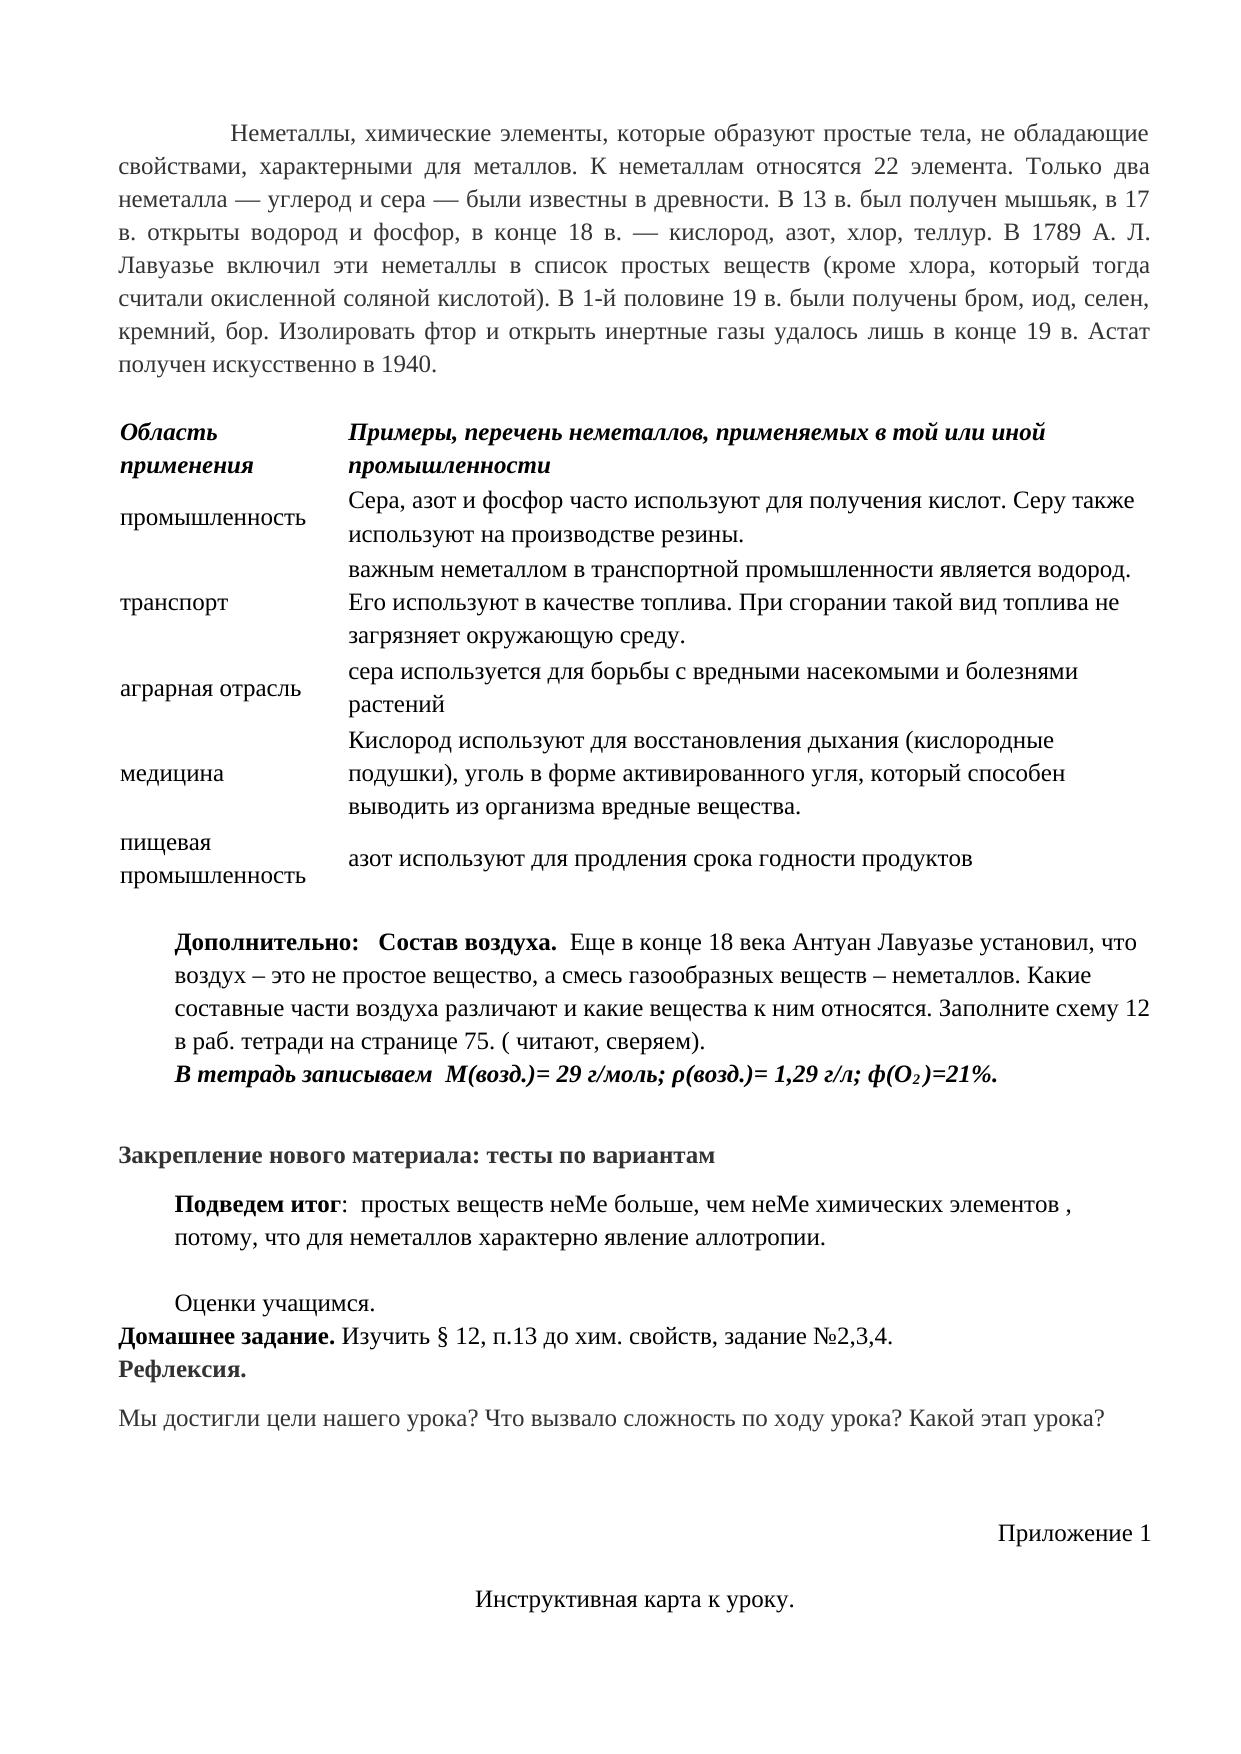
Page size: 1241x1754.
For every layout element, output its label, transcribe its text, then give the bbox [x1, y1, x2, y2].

text Инструктивная карта к уроку. [118, 1584, 1152, 1612]
text Домашнее задание. Изучить § 12, п.13 до хим. свойств, задание №2,3,4. [118, 1321, 1152, 1350]
table_cell Кислород используют для восстановления дыхания (кислородные подушки), уголь в форме активированного угля, который способен выводить из организма вредные вещества. [346, 723, 1152, 825]
text Рефлексия. [118, 1354, 1152, 1383]
table_cell Сера, азот и фосфор часто используют для получения кислот. Серу также используют на производстве резины. [346, 484, 1152, 553]
text Подведем итог: простых веществ неМе больше, чем неМе химических элементов , потому, что для неметаллов характерно явление аллотропии. [174, 1189, 1152, 1251]
table_cell сера используется для борьбы с вредными насекомыми и болезнями растений [346, 655, 1152, 723]
table_cell промышленность [118, 484, 346, 553]
table_header Примеры, перечень неметаллов, применяемых в той или иной промышленности [346, 415, 1152, 484]
text Закрепление нового материала: тесты по вариантам [118, 1141, 1152, 1169]
table_cell азот используют для продления срока годности продуктов [346, 825, 1152, 894]
table_cell транспорт [118, 553, 346, 654]
list В тетрадь записываем М(возд.)= 29 г/моль; ρ(возд.)= 1,29 г/л; ф(О2 )=21%. [174, 1059, 1152, 1088]
text Мы достигли цели нашего урока? Что вызвало сложность по ходу урока? Какой этап урока? [118, 1403, 1152, 1432]
table_cell аграрная отрасль [118, 655, 346, 723]
text Приложение 1 [118, 1518, 1152, 1546]
table_cell медицина [118, 723, 346, 825]
table_header Область применения [118, 415, 346, 484]
table_cell важным неметаллом в транспортной промышленности является водород. Его используют в качестве топлива. При сгорании такой вид топлива не загрязняет окружающую среду. [346, 553, 1152, 654]
table_cell пищевая промышленность [118, 825, 346, 894]
list Оценки учащимся. [174, 1288, 1152, 1317]
text Неметаллы, химические элементы, которые образуют простые тела, не обладающие свойствами, характерными для металлов. К неметаллам относятся 22 элемента. Только два неметалла — углерод и сера — были известны в древности. В 13 в. был получен мышьяк, в 17 в. открыты водород и фосфор, в конце 18 в. — кислород, азот, хлор, теллур. В 1789 А. Л. Лавуазье включил эти неметаллы в список простых веществ (кроме хлора, который тогда считали окисленной соляной кислотой). В 1-й половине 19 в. были получены бром, иод, селен, кремний, бор. Изолировать фтор и открыть инертные газы удалось лишь в конце 19 в. Астат получен искусственно в 1940. [118, 118, 1152, 378]
list Дополнительно: Состав воздуха. Еще в конце 18 века Антуан Лавуазье установил, что воздух – это не простое вещество, а смесь газообразных веществ – неметаллов. Какие составные части воздуха различают и какие вещества к ним относятся. Заполните схему 12 в раб. тетради на странице 75. ( читают, сверяем). [174, 927, 1152, 1055]
